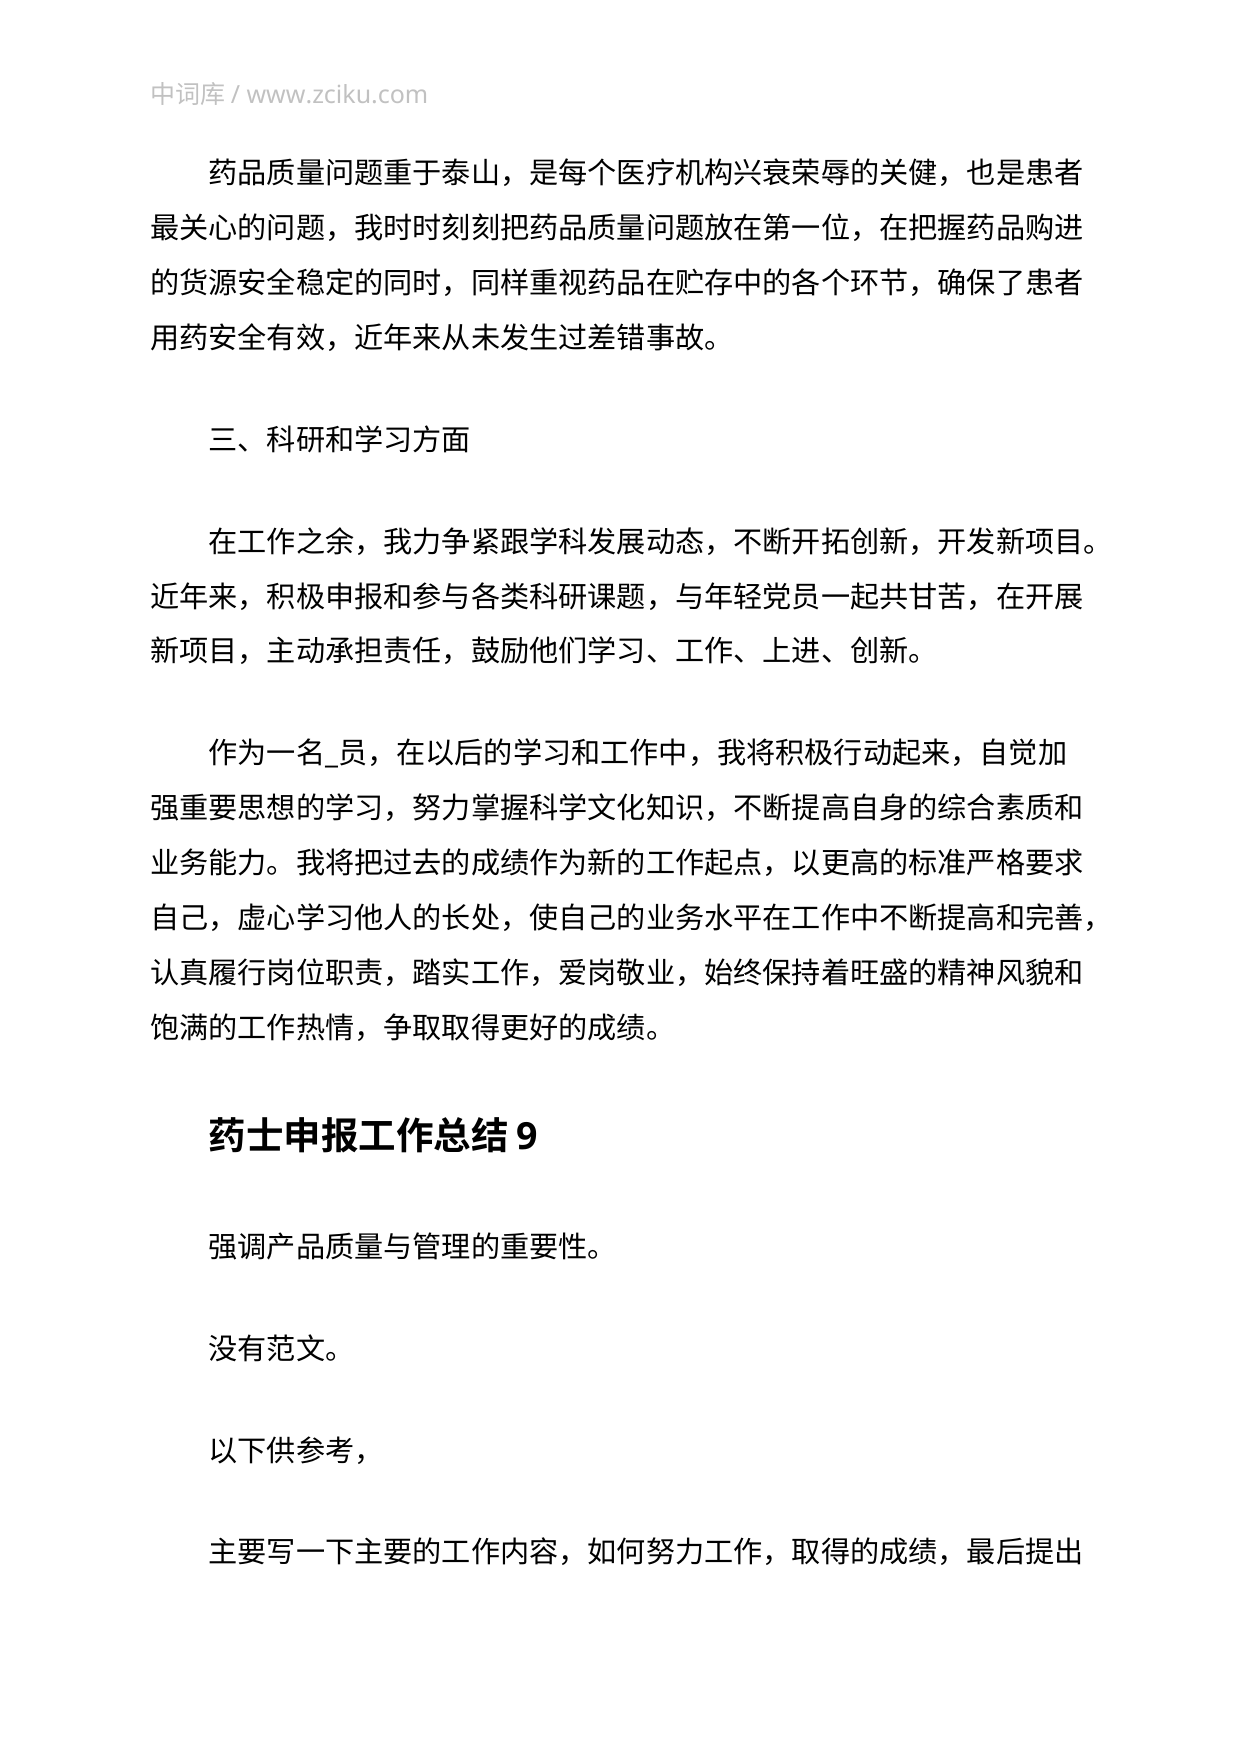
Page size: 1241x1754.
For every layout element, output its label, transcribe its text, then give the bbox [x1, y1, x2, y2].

text 在工作之余，我力争紧跟学科发展动态，不断开拓创新，开发新项目。近年来，积极申报和参与各类科研课题，与年轻党员一起共甘苦，在开展新项目，主动承担责任，鼓励他们学习、工作、上进、创新。 [150, 518, 1090, 670]
text 药士申报工作总结9 [150, 1106, 1090, 1161]
text 三、科研和学习方面 [150, 416, 1090, 459]
text 没有范文。 [150, 1326, 1090, 1368]
text 药品质量问题重于泰山，是每个医疗机构兴衰荣辱的关健，也是患者最关心的问题，我时时刻刻把药品质量问题放在第一位，在把握药品购进的货源安全稳定的同时，同样重视药品在贮存中的各个环节，确保了患者用药安全有效，近年来从未发生过差错事故。 [150, 150, 1090, 357]
text 作为一名_员，在以后的学习和工作中，我将积极行动起来，自觉加强重要思想的学习，努力掌握科学文化知识，不断提高自身的综合素质和业务能力。我将把过去的成绩作为新的工作起点，以更高的标准严格要求自己，虚心学习他人的长处，使自己的业务水平在工作中不断提高和完善，认真履行岗位职责，踏实工作，爱岗敬业，始终保持着旺盛的精神风貌和饱满的工作热情，争取取得更好的成绩。 [150, 730, 1090, 1047]
text 以下供参考， [150, 1427, 1090, 1469]
text 强调产品质量与管理的重要性。 [150, 1224, 1090, 1266]
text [150, 1529, 1090, 1571]
